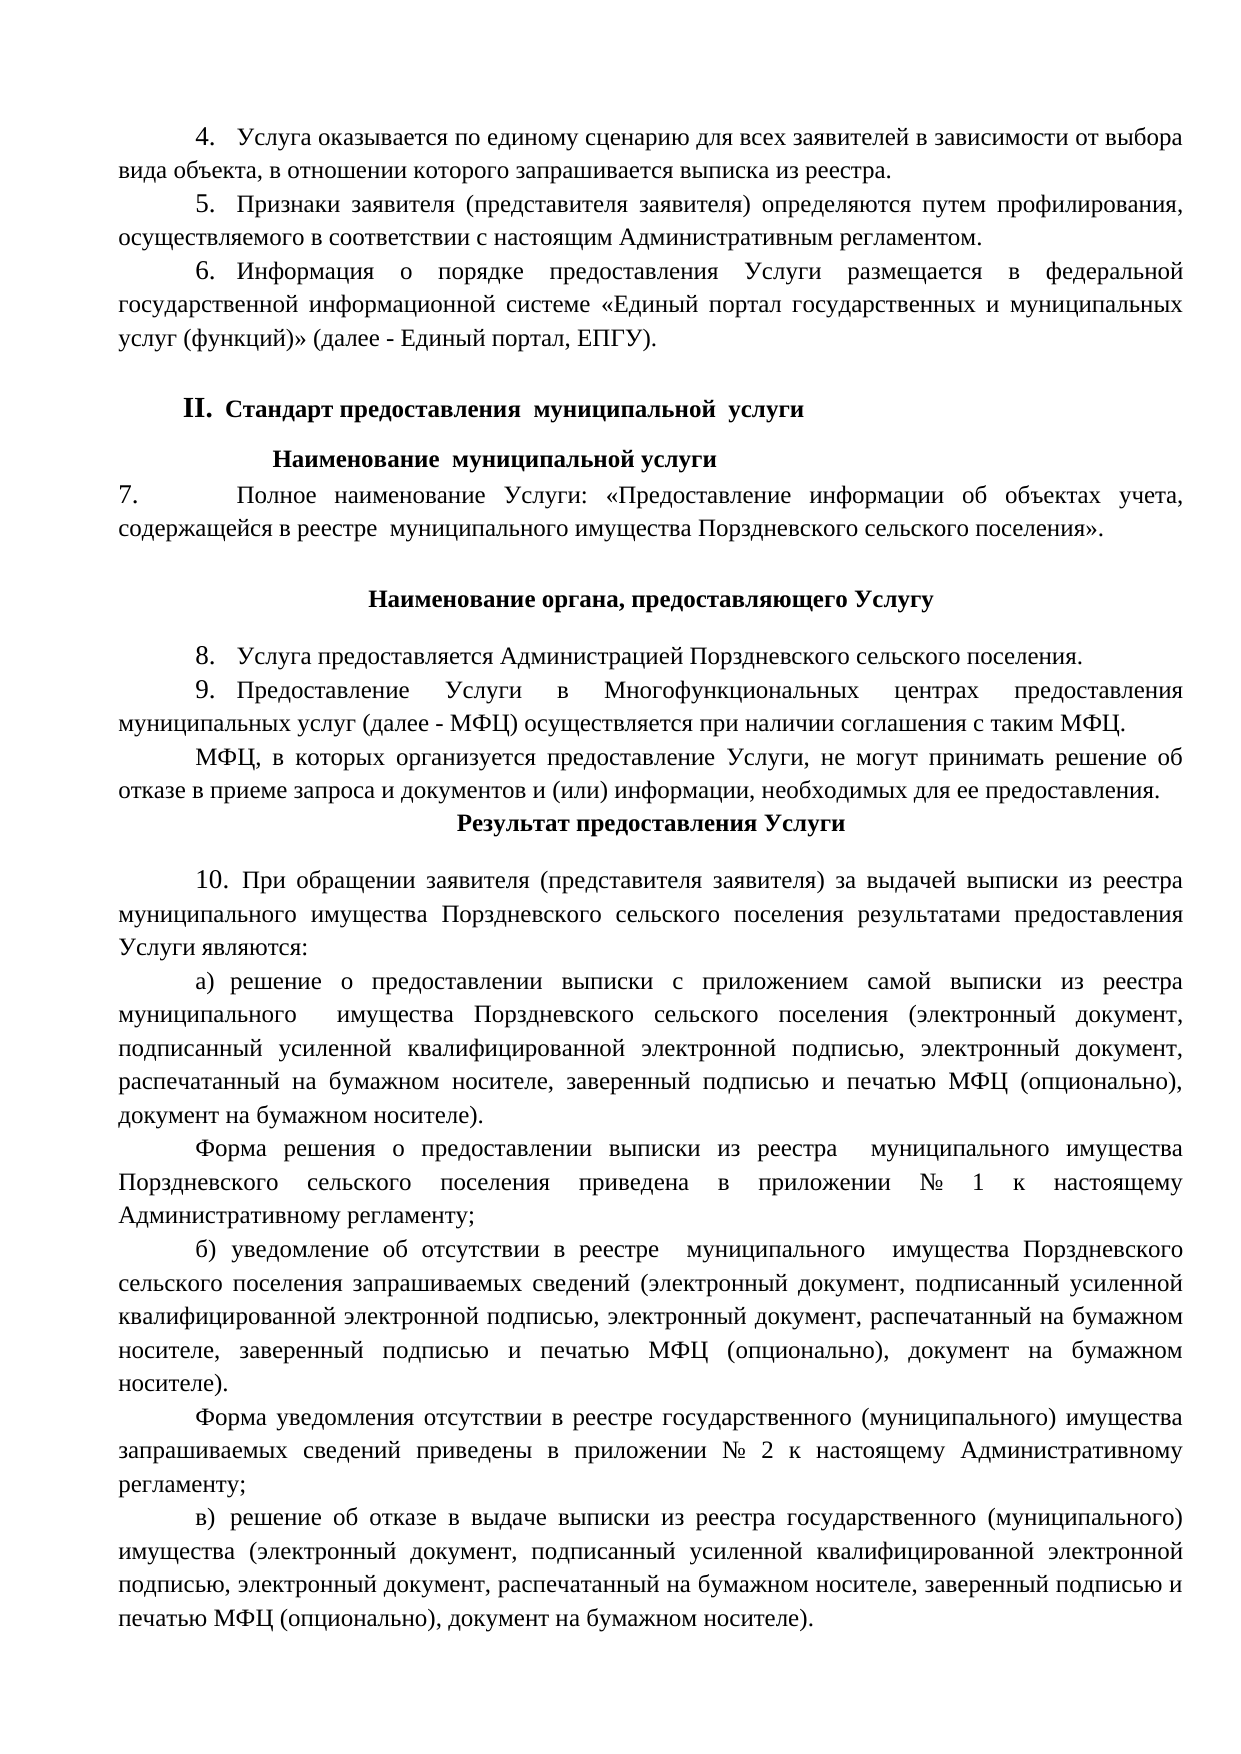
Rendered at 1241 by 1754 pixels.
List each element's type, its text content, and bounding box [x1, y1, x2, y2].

text Форма решения о предоставлении выписки из реестра муниципального имущества Порздневского сельского поселения приведена в приложении № 1 к настоящему Административному регламенту; [118, 1130, 1184, 1231]
text в) решение об отказе в выдаче выписки из реестра государственного (муниципального) имущества (электронный документ, подписанный усиленной квалифицированной электронной подписью, электронный документ, распечатанный на бумажном носителе, заверенный подписью и печатью МФЦ (опционально), документ на бумажном носителе). [118, 1499, 1184, 1633]
text МФЦ, в которых организуется предоставление Услуги, не могут принимать решение об отказе в приеме запроса и документов и (или) информации, необходимых для ее предоставления. [118, 738, 1184, 805]
list Услуга оказывается по единому сценарию для всех заявителей в зависимости от выбора вида объекта, в отношении которого запрашивается выписка из реестра. [118, 118, 1184, 185]
text а) решение о предоставлении выписки с приложением самой выписки из реестра муниципального имущества Порздневского сельского поселения (электронный документ, подписанный усиленной квалифицированной электронной подписью, электронный документ, распечатанный на бумажном носителе, заверенный подписью и печатью МФЦ (опционально), документ на бумажном носителе). [118, 962, 1184, 1130]
list Признаки заявителя (представителя заявителя) определяются путем профилирования, осуществляемого в соответствии с настоящим Административным регламентом. [118, 185, 1184, 252]
list Информация о порядке предоставления Услуги размещается в федеральной государственной информационной системе «Единый портал государственных и муниципальных услуг (функций)» (далее - Единый портал, ЕПГУ). [118, 252, 1184, 353]
text б) уведомление об отсутствии в реестре муниципального имущества Порздневского сельского поселения запрашиваемых сведений (электронный документ, подписанный усиленной квалифицированной электронной подписью, электронный документ, распечатанный на бумажном носителе, заверенный подписью и печатью МФЦ (опционально), документ на бумажном носителе). [118, 1231, 1184, 1398]
list Стандарт предоставления муниципальной услуги Наименование муниципальной услуги [183, 377, 1184, 477]
text Результат предоставления Услуги [118, 805, 1184, 838]
list При обращении заявителя (представителя заявителя) за выдачей выписки из реестра муниципального имущества Порздневского сельского поселения результатами предоставления Услуги являются: [118, 862, 1184, 962]
text Форма уведомления отсутствии в реестре государственного (муниципального) имущества запрашиваемых сведений приведены в приложении № 2 к настоящему Административному регламенту; [118, 1398, 1184, 1499]
list Полное наименование Услуги: «Предоставление информации об объектах учета, содержащейся в реестре муниципального имущества Порздневского сельского поселения». [118, 477, 1184, 543]
text Наименование органа, предоставляющего Услугу [118, 581, 1184, 614]
list Услуга предоставляется Администрацией Порздневского сельского поселения. [118, 638, 1184, 671]
list Предоставление Услуги в Многофункциональных центрах предоставления муниципальных услуг (далее - МФЦ) осуществляется при наличии соглашения с таким МФЦ. [118, 671, 1184, 738]
